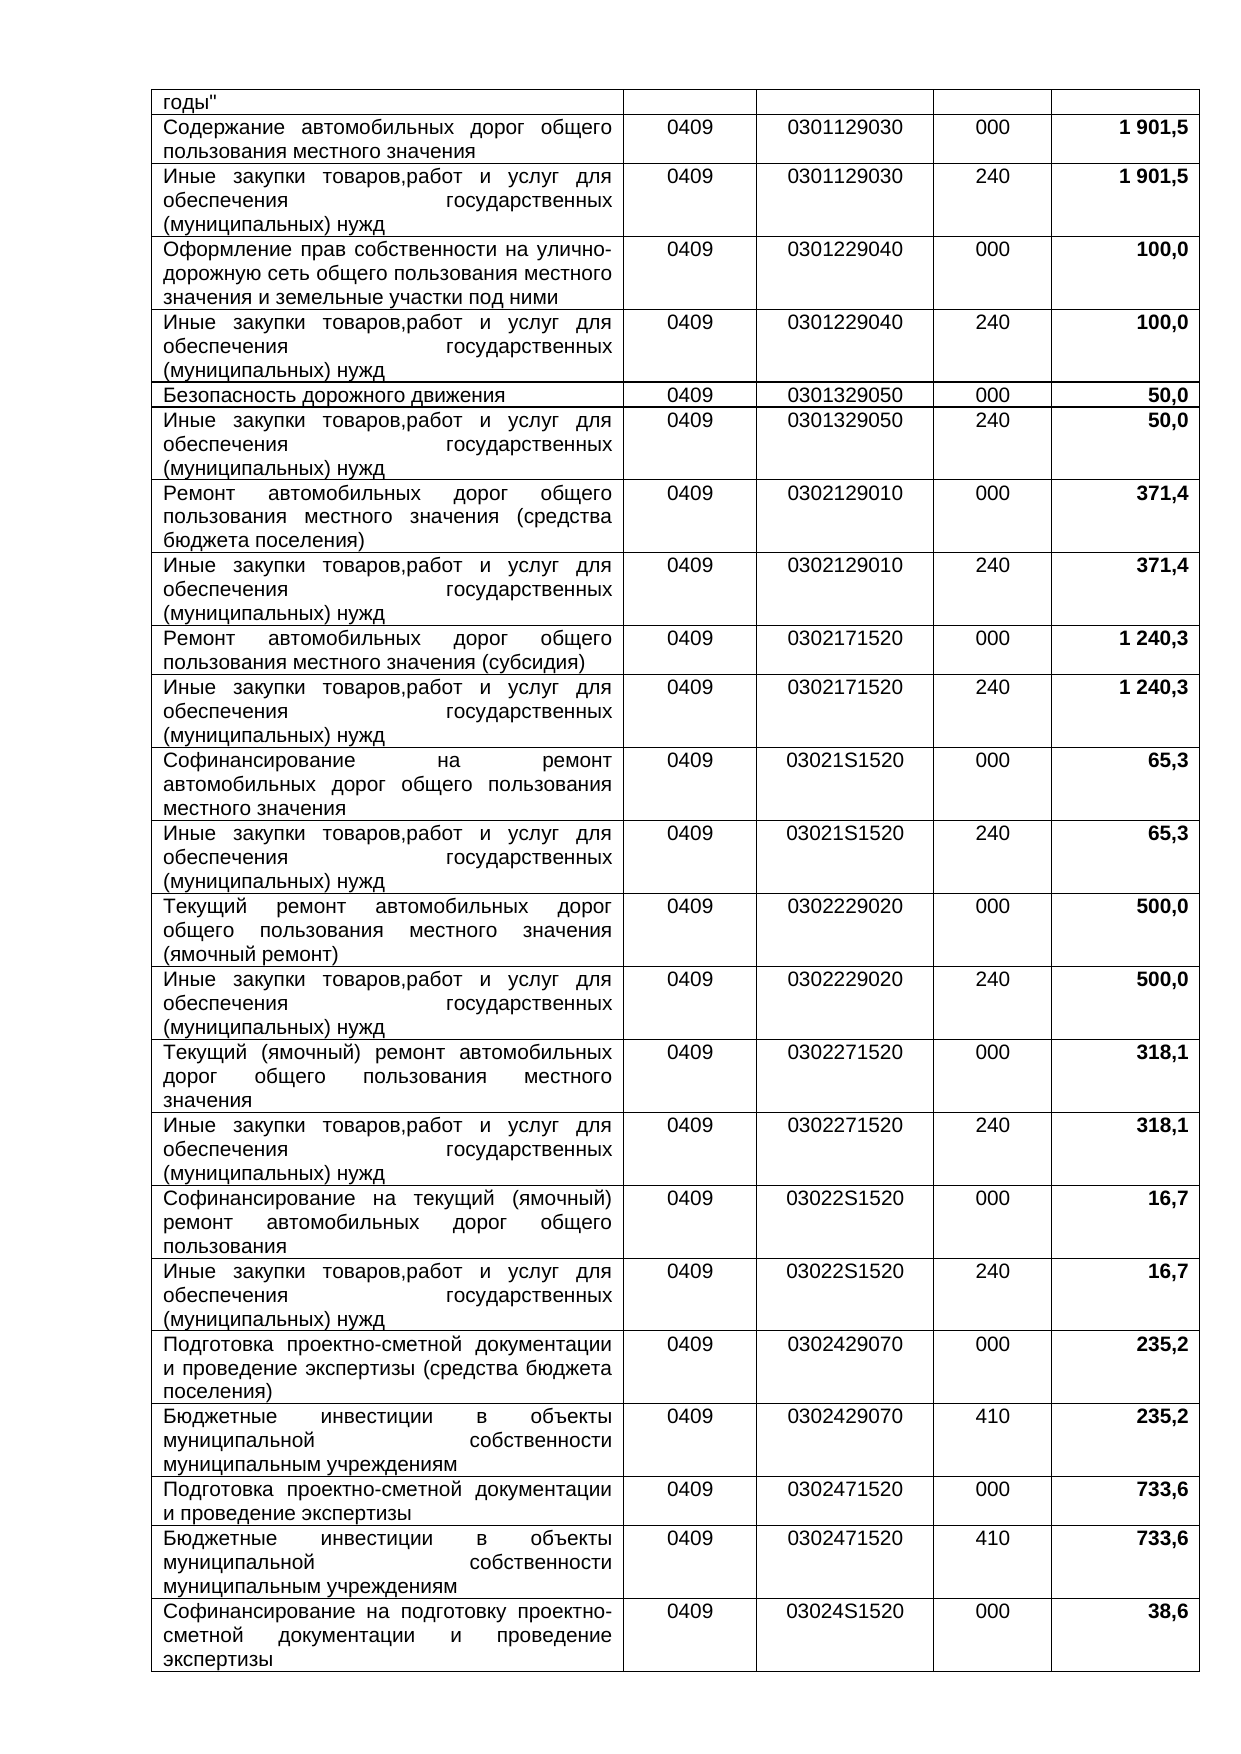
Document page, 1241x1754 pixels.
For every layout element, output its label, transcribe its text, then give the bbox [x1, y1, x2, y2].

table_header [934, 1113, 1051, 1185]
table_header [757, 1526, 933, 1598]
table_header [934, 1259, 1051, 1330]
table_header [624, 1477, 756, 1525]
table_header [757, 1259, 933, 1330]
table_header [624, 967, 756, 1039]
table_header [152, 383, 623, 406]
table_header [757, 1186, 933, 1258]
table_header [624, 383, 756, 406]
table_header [152, 1599, 623, 1671]
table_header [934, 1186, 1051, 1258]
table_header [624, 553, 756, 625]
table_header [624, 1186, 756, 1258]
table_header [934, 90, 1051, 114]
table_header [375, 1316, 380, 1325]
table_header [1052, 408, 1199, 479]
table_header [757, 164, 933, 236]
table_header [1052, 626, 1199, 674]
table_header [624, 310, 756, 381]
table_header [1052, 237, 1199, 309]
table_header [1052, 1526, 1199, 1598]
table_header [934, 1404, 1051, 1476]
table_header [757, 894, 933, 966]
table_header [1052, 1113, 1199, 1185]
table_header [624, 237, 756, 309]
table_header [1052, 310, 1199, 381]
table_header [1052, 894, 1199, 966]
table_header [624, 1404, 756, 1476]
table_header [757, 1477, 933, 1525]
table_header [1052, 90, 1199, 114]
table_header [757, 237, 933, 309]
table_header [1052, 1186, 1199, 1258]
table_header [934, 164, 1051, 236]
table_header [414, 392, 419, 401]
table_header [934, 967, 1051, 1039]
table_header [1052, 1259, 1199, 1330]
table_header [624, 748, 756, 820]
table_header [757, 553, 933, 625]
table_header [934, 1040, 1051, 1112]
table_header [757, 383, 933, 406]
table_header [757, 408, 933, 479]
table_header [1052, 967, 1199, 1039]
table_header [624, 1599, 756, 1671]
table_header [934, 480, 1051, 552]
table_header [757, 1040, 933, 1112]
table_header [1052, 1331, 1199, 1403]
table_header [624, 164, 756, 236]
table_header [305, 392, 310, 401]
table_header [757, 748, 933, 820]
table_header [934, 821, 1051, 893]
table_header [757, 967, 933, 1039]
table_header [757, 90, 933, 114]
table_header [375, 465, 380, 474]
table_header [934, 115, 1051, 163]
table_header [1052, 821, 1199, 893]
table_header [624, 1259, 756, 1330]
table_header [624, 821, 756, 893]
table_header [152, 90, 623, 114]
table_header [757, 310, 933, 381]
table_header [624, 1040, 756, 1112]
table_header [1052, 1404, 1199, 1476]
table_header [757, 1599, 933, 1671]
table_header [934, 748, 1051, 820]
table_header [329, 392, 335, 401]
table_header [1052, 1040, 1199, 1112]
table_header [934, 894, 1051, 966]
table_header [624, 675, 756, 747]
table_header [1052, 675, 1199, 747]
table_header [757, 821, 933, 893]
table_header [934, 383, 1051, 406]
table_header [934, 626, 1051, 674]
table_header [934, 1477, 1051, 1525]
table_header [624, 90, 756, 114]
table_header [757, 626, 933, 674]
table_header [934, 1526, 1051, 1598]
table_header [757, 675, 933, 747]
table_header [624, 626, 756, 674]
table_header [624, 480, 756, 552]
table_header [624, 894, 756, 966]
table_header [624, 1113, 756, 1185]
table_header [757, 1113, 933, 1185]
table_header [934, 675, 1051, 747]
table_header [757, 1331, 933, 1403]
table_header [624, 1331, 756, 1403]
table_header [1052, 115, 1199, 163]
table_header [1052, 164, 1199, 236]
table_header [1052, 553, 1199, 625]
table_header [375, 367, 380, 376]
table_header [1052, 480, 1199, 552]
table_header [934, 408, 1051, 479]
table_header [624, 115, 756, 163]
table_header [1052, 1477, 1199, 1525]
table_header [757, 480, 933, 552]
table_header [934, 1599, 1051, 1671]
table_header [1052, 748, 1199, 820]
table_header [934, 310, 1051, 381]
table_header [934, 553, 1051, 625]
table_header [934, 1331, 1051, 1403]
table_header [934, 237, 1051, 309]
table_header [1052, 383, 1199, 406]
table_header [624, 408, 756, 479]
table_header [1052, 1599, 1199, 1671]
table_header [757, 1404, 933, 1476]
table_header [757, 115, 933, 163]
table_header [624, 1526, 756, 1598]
